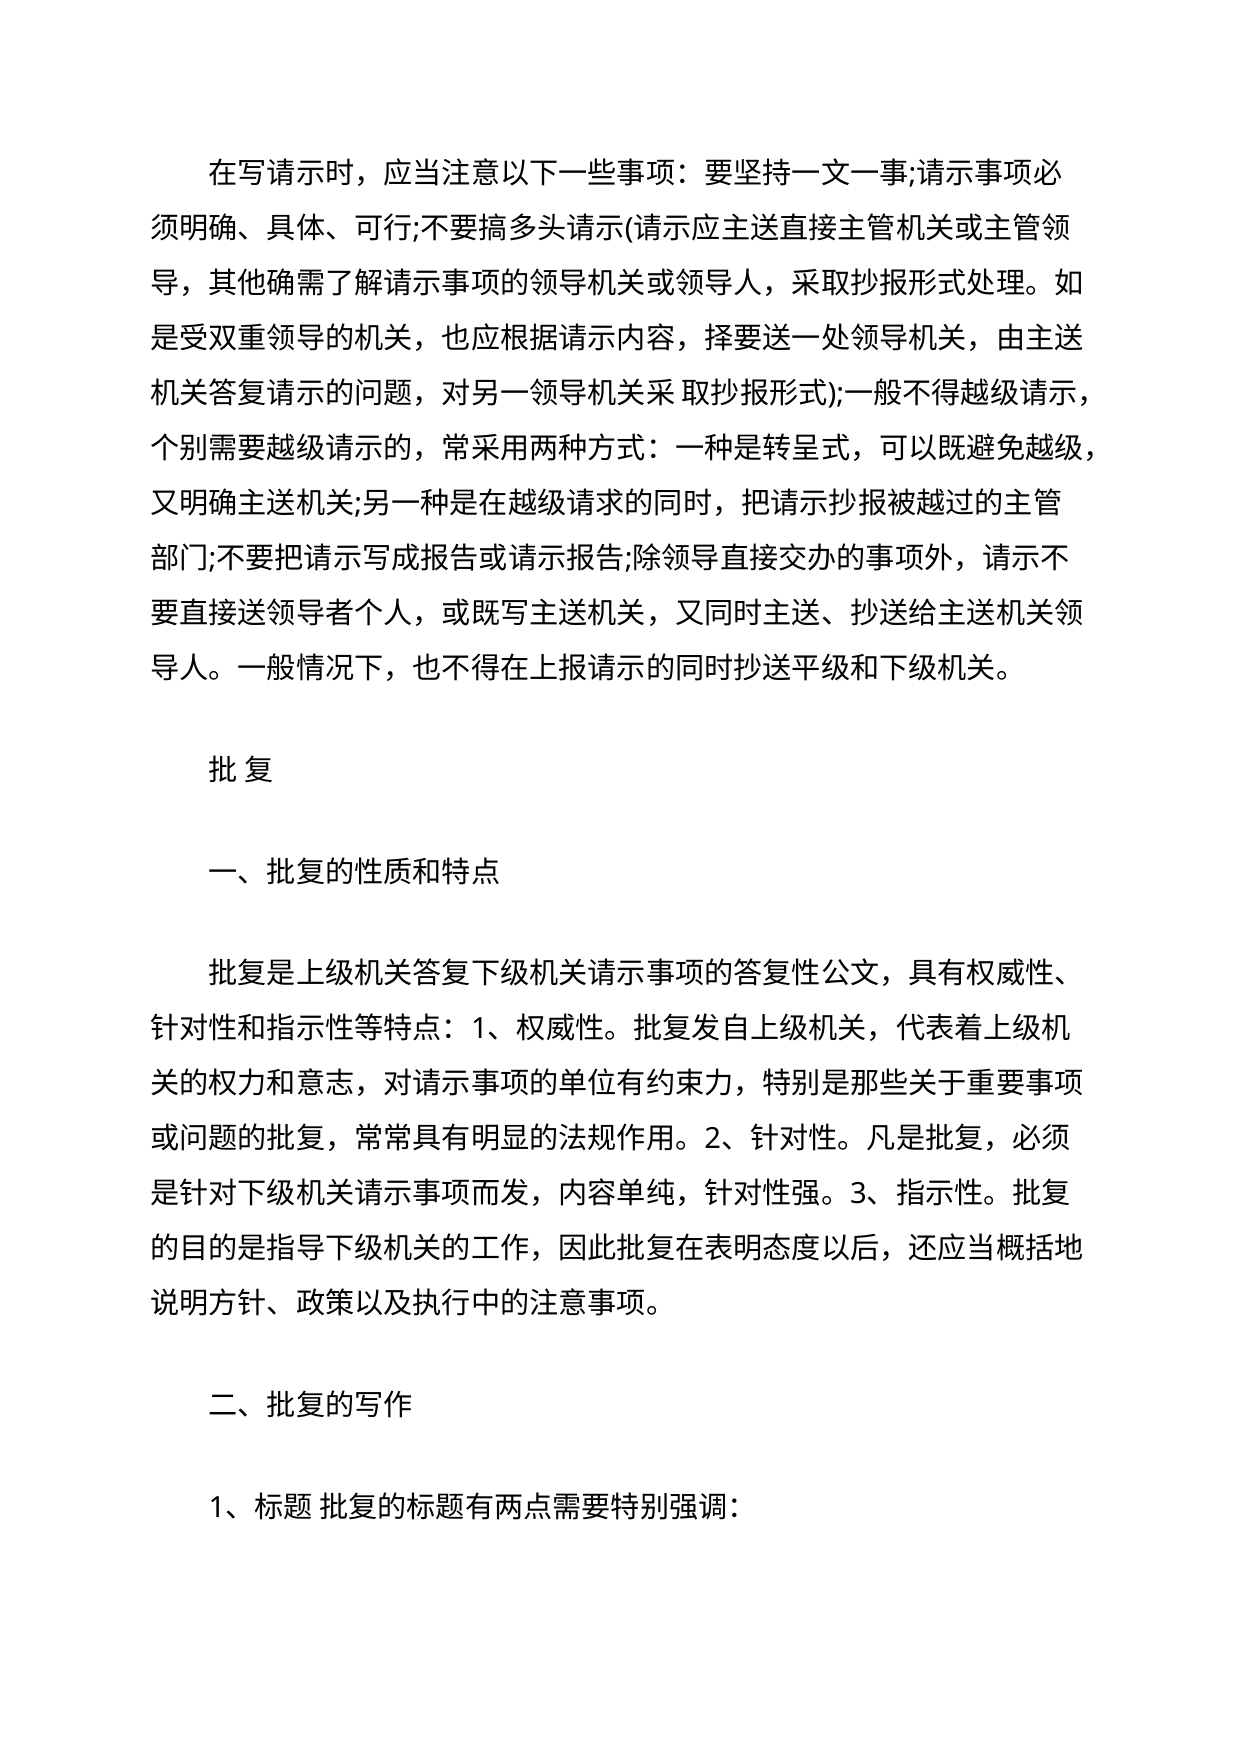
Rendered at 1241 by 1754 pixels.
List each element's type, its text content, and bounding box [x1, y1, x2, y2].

text 批 复 [150, 746, 1090, 789]
text 二、批复的写作 [150, 1381, 1090, 1424]
text 1、标题 批复的标题有两点需要特别强调： [150, 1483, 1090, 1526]
text 批复是上级机关答复下级机关请示事项的答复性公文，具有权威性、针对性和指示性等特点：1、权威性。批复发自上级机关，代表着上级机关的权力和意志，对请示事项的单位有约束力，特别是那些关于重要事项或问题的批复，常常具有明显的法规作用。2、针对性。凡是批复，必须是针对下级机关请示事项而发，内容单纯，针对性强。3、指示性。批复的目的是指导下级机关的工作，因此批复在表明态度以后，还应当概括地说明方针、政策以及执行中的注意事项。 [150, 950, 1090, 1322]
text 在写请示时，应当注意以下一些事项：要坚持一文一事;请示事项必须明确、具体、可行;不要搞多头请示(请示应主送直接主管机关或主管领导，其他确需了解请示事项的领导机关或领导人，采取抄报形式处理。如是受双重领导的机关，也应根据请示内容，择要送一处领导机关，由主送机关答复请示的问题，对另一领导机关采 取抄报形式);一般不得越级请示，个别需要越级请示的，常采用两种方式：一种是转呈式，可以既避免越级，又明确主送机关;另一种是在越级请求的同时，把请示抄报被越过的主管部门;不要把请示写成报告或请示报告;除领导直接交办的事项外，请示不要直接送领导者个人，或既写主送机关，又同时主送、抄送给主送机关领导人。一般情况下，也不得在上报请示的同时抄送平级和下级机关。 [150, 150, 1090, 687]
text 一、批复的性质和特点 [150, 848, 1090, 890]
